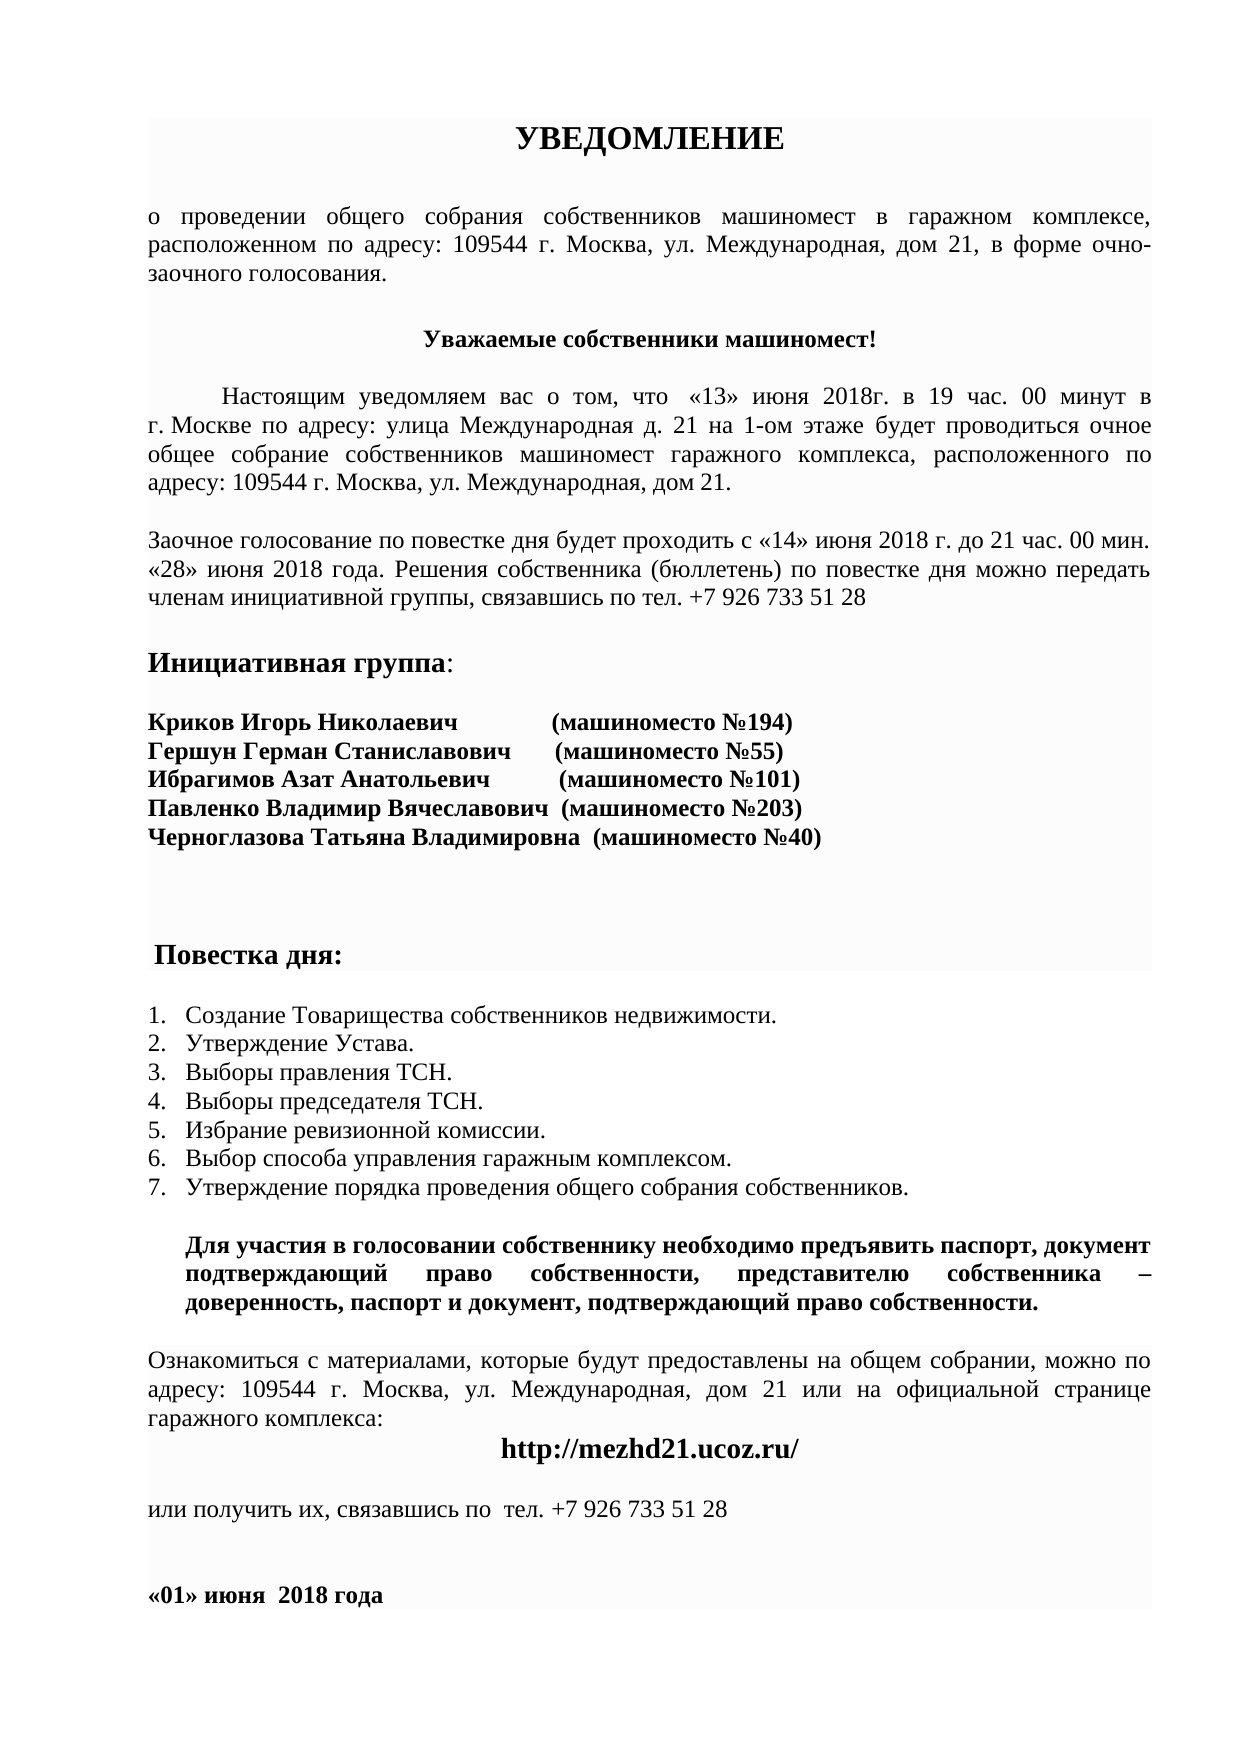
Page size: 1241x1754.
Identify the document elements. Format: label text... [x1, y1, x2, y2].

list Создание Товарищества собственников недвижимости. [148, 1000, 1152, 1028]
text Инициативная группа: [148, 645, 1152, 678]
text или получить их, связавшись по тел. +7 926 733 51 28 [148, 1494, 1152, 1522]
text Павленко Владимир Вячеславович (машиноместо №203) [148, 793, 1152, 822]
list Выборы председателя ТСН. [148, 1086, 1152, 1115]
list Для участия в голосовании собственнику необходимо предъявить паспорт, документ подтверждающий право собственности, представителю собственника – доверенность, паспорт и документ, подтверждающий право собственности. [185, 1230, 1152, 1316]
text УВЕДОМЛЕНИЕ [148, 118, 1152, 156]
list Выбор способа управления гаражным комплексом. [148, 1143, 1152, 1172]
text Настоящим уведомляем вас о том, что «13» июня 2018г. в 19 час. 00 минут в г. Москве по адресу: улица Международная д. 21 на 1-ом этаже будет проводиться очное общее собрание собственников машиномест гаражного комплекса, расположенного по адресу: 109544 г. Москва, ул. Международная, дом 21. [148, 381, 1152, 496]
text Ознакомиться с материалами, которые будут предоставлены на общем собрании, можно по адресу: 109544 г. Москва, ул. Международная, дом 21 или на официальной странице гаражного комплекса: [148, 1345, 1152, 1431]
list Избрание ревизионной комиссии. [148, 1115, 1152, 1143]
list Выборы правления ТСН. [148, 1057, 1152, 1086]
text Уважаемые собственники машиномест! [148, 324, 1152, 352]
text «01» июня 2018 года [148, 1580, 1152, 1609]
text Ибрагимов Азат Анатольевич (машиноместо №101) [148, 764, 1152, 793]
text о проведении общего собрания собственников машиномест в гаражном комплексе, расположенном по адресу: 109544 г. Москва, ул. Международная, дом 21, в форме очно-заочного голосования. [148, 201, 1152, 287]
text Черноглазова Татьяна Владимировна (машиноместо №40) [148, 822, 1152, 851]
text Повестка дня: [148, 937, 1152, 971]
text Криков Игорь Николаевич (машиноместо №194) [148, 678, 1152, 736]
text Заочное голосование по повестке дня будет проходить с «14» июня 2018 г. до 21 час. 00 мин. «28» июня 2018 года. Решения собственника (бюллетень) по повестке дня можно передать членам инициативной группы, связавшись по тел. +7 926 733 51 28 [148, 525, 1152, 611]
list Утверждение порядка проведения общего собрания собственников. [148, 1172, 1152, 1201]
list Утверждение Устава. [148, 1028, 1152, 1057]
text Гершун Герман Станиславович (машиноместо №55) [148, 736, 1152, 764]
text http://mezhd21.ucoz.ru/ [148, 1431, 1152, 1465]
